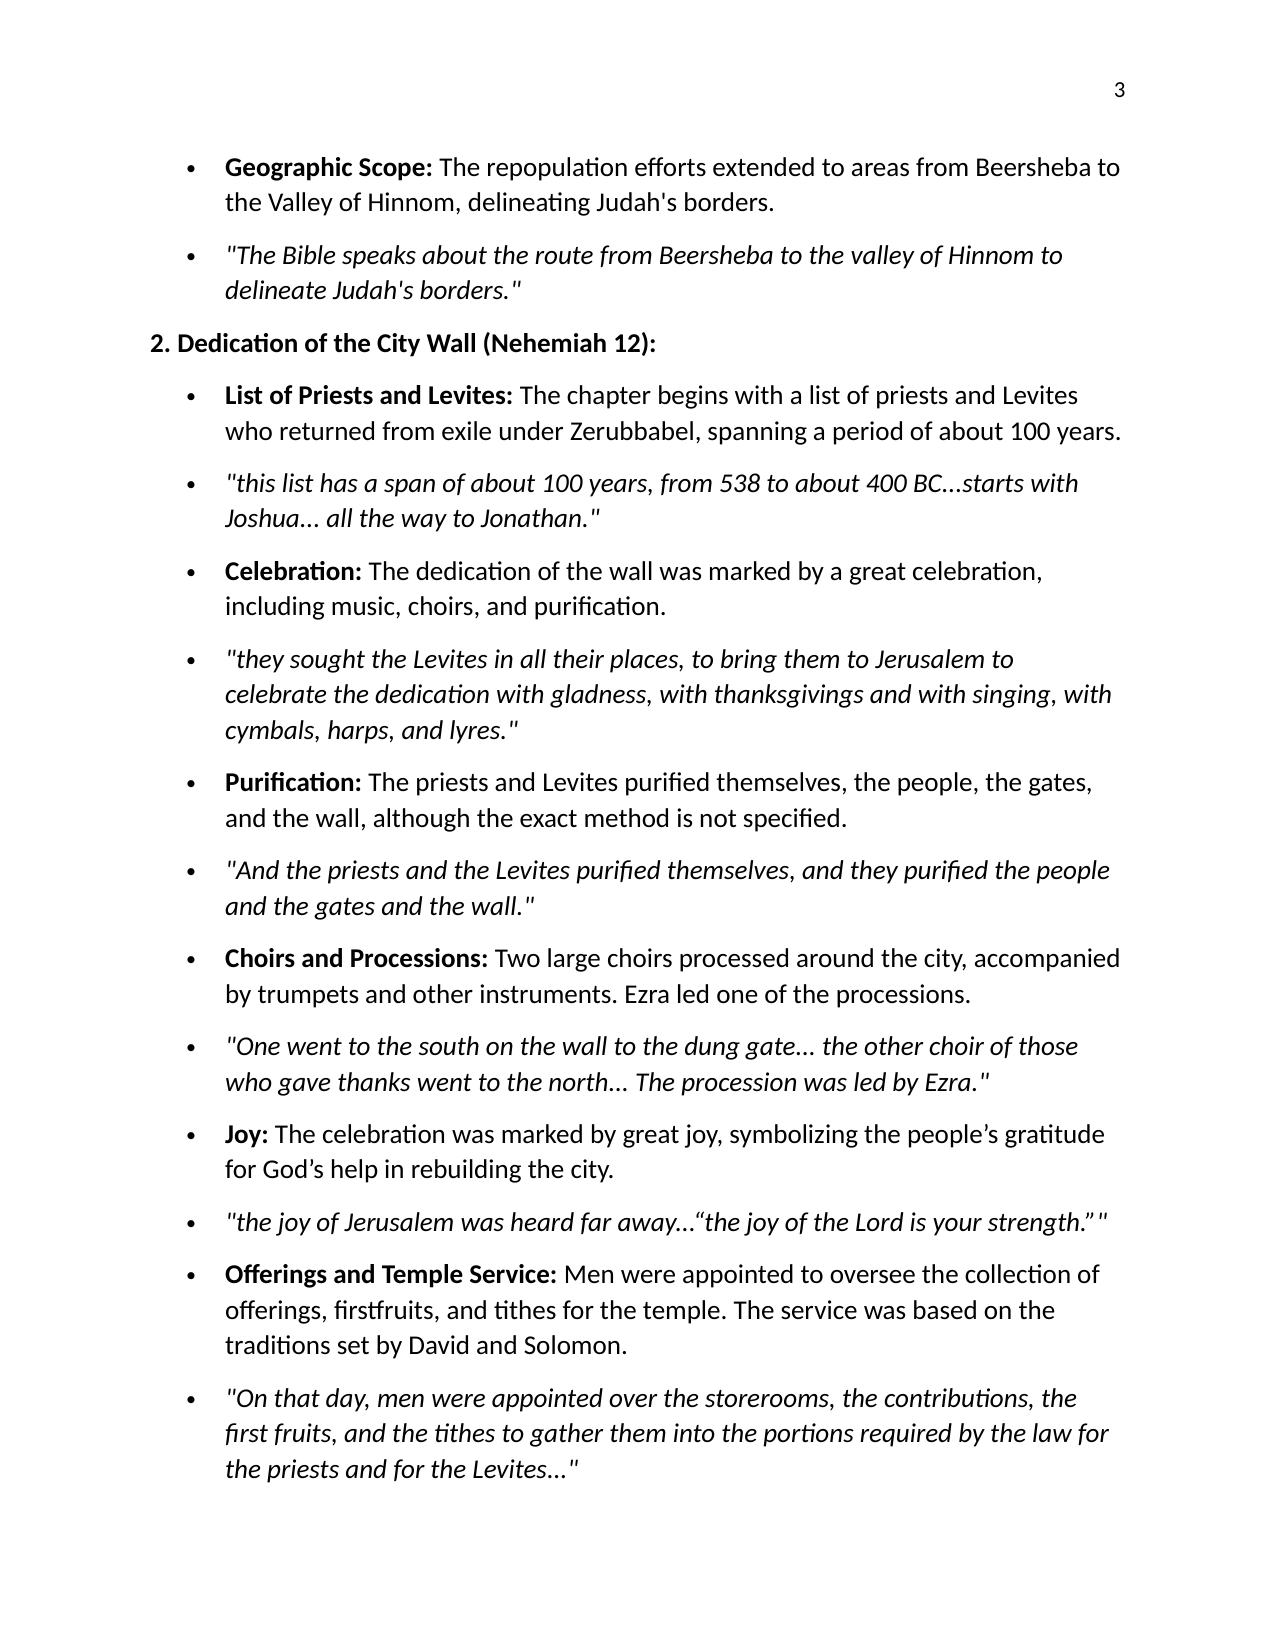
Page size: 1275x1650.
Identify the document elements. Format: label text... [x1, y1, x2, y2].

list Purification: The priests and Levites purified themselves, the people, the gates, and the wall, although the exact method is not specified. [187, 765, 1125, 834]
list Choirs and Processions: Two large choirs processed around the city, accompanied by trumpets and other instruments. Ezra led one of the processions. [187, 941, 1125, 1010]
list Offerings and Temple Service: Men were appointed to oversee the collection of offerings, firstfruits, and tithes for the temple. The service was based on the traditions set by David and Solomon. [187, 1257, 1125, 1362]
list "The Bible speaks about the route from Beersheba to the valley of Hinnom to delineate Judah's borders." [187, 238, 1125, 307]
list "the joy of Jerusalem was heard far away...“the joy of the Lord is your strength.”" [187, 1205, 1125, 1238]
list "On that day, men were appointed over the storerooms, the contributions, the first fruits, and the tithes to gather them into the portions required by the law for the priests and for the Levites..." [187, 1381, 1125, 1485]
list "this list has a span of about 100 years, from 538 to about 400 BC...starts with Joshua... all the way to Jonathan." [187, 466, 1125, 535]
list "And the priests and the Levites purified themselves, and they purified the people and the gates and the wall." [187, 853, 1125, 922]
list List of Priests and Levites: The chapter begins with a list of priests and Levites who returned from exile under Zerubbabel, spanning a period of about 100 years. [187, 378, 1125, 447]
text 2. Dedication of the City Wall (Nehemiah 12): [150, 326, 1125, 359]
list "they sought the Levites in all their places, to bring them to Jerusalem to celebrate the dedication with gladness, with thanksgivings and with singing, with cymbals, harps, and lyres." [187, 642, 1125, 746]
list "One went to the south on the wall to the dung gate... the other choir of those who gave thanks went to the north... The procession was led by Ezra." [187, 1029, 1125, 1098]
list Joy: The celebration was marked by great joy, symbolizing the people’s gratitude for God’s help in rebuilding the city. [187, 1117, 1125, 1186]
list Celebration: The dedication of the wall was marked by a great celebration, including music, choirs, and purification. [187, 554, 1125, 623]
list Geographic Scope: The repopulation efforts extended to areas from Beersheba to the Valley of Hinnom, delineating Judah's borders. [187, 150, 1125, 219]
